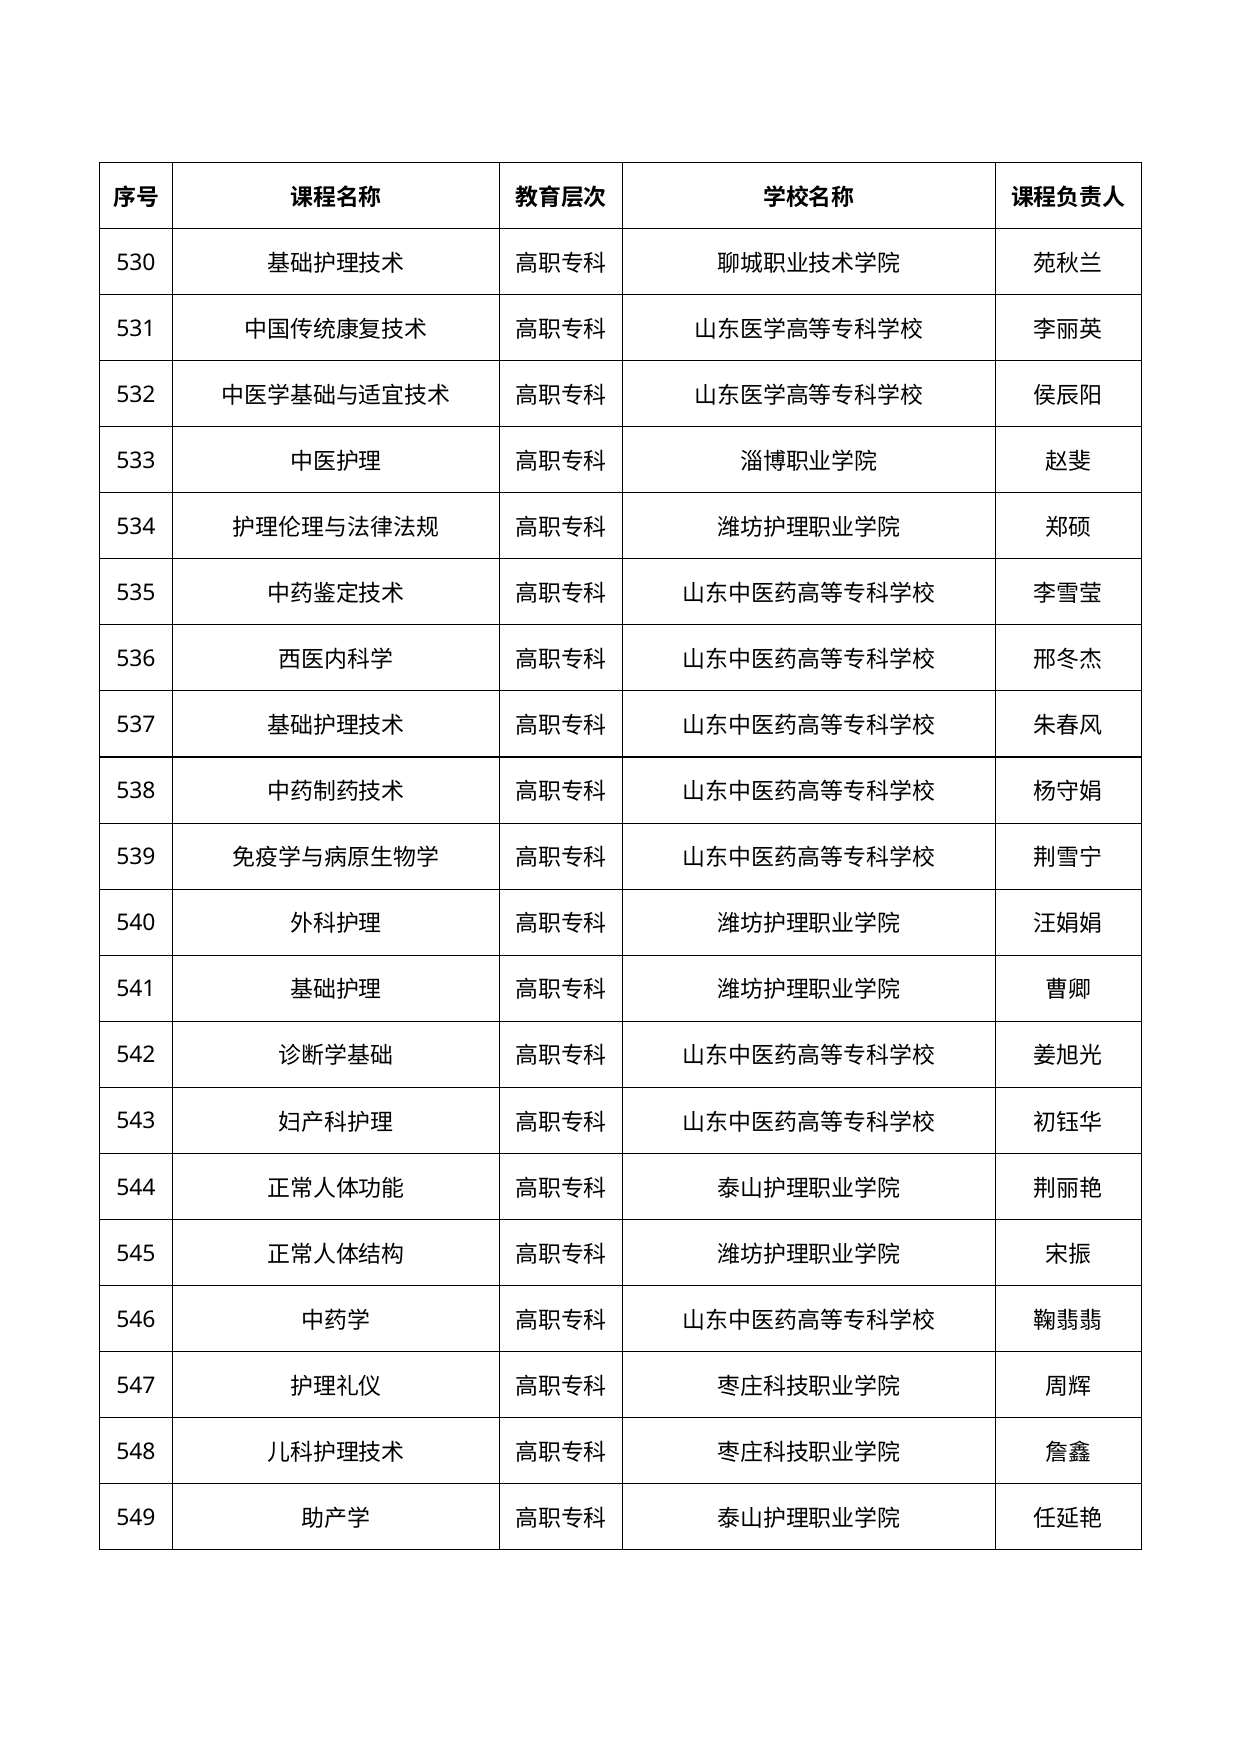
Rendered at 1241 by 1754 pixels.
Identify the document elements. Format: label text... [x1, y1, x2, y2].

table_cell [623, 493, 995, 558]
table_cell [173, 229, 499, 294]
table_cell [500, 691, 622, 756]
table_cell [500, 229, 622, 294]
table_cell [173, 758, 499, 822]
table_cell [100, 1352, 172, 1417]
table_header 课程名称 [173, 163, 499, 228]
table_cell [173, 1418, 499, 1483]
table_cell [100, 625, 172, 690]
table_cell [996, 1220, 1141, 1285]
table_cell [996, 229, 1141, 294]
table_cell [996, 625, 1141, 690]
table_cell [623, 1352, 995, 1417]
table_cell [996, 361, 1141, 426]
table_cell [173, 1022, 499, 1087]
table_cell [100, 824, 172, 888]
table_header 序号 [100, 163, 172, 228]
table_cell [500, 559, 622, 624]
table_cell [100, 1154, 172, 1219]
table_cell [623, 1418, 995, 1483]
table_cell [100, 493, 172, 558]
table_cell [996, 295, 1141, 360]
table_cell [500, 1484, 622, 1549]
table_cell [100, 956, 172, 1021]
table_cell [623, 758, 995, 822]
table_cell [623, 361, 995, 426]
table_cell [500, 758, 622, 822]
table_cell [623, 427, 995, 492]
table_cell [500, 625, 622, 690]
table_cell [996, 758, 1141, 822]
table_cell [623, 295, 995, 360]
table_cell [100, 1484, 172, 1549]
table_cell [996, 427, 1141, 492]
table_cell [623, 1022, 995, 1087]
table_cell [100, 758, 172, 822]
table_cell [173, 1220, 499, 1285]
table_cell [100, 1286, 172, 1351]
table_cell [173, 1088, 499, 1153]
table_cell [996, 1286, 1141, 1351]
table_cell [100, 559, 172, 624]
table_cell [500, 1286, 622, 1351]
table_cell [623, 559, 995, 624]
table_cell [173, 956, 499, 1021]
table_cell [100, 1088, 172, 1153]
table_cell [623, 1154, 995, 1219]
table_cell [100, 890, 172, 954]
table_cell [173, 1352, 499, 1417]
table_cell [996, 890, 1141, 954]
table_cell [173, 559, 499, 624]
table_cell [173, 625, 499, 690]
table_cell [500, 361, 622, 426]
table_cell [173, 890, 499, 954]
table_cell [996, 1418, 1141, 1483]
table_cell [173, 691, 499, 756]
table_header 课程负责人 [996, 163, 1141, 228]
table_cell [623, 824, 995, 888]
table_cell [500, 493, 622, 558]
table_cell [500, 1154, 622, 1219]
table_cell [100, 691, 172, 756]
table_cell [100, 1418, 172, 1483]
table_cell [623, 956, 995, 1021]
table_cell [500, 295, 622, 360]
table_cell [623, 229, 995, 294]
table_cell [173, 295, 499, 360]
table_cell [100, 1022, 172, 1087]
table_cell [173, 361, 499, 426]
table_header 学校名称 [623, 163, 995, 228]
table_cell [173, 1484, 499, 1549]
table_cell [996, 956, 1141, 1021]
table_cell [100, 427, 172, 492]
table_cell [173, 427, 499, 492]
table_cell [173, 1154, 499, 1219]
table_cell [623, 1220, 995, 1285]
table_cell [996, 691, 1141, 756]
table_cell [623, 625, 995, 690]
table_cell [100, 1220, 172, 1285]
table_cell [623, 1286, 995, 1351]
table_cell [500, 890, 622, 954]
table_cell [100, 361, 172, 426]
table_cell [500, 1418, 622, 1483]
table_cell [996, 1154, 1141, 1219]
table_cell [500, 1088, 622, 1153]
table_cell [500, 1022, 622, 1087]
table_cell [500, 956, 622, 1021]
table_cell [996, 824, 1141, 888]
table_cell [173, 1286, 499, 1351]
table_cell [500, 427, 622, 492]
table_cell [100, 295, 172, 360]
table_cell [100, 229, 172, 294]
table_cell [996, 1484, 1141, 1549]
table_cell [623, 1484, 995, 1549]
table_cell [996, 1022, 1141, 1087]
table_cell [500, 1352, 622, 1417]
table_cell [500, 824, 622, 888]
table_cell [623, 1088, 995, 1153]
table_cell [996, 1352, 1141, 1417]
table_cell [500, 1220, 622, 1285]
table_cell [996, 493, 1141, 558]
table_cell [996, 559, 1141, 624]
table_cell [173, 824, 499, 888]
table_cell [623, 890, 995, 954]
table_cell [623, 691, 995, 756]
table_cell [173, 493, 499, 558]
table_header 教育层次 [500, 163, 622, 228]
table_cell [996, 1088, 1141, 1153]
